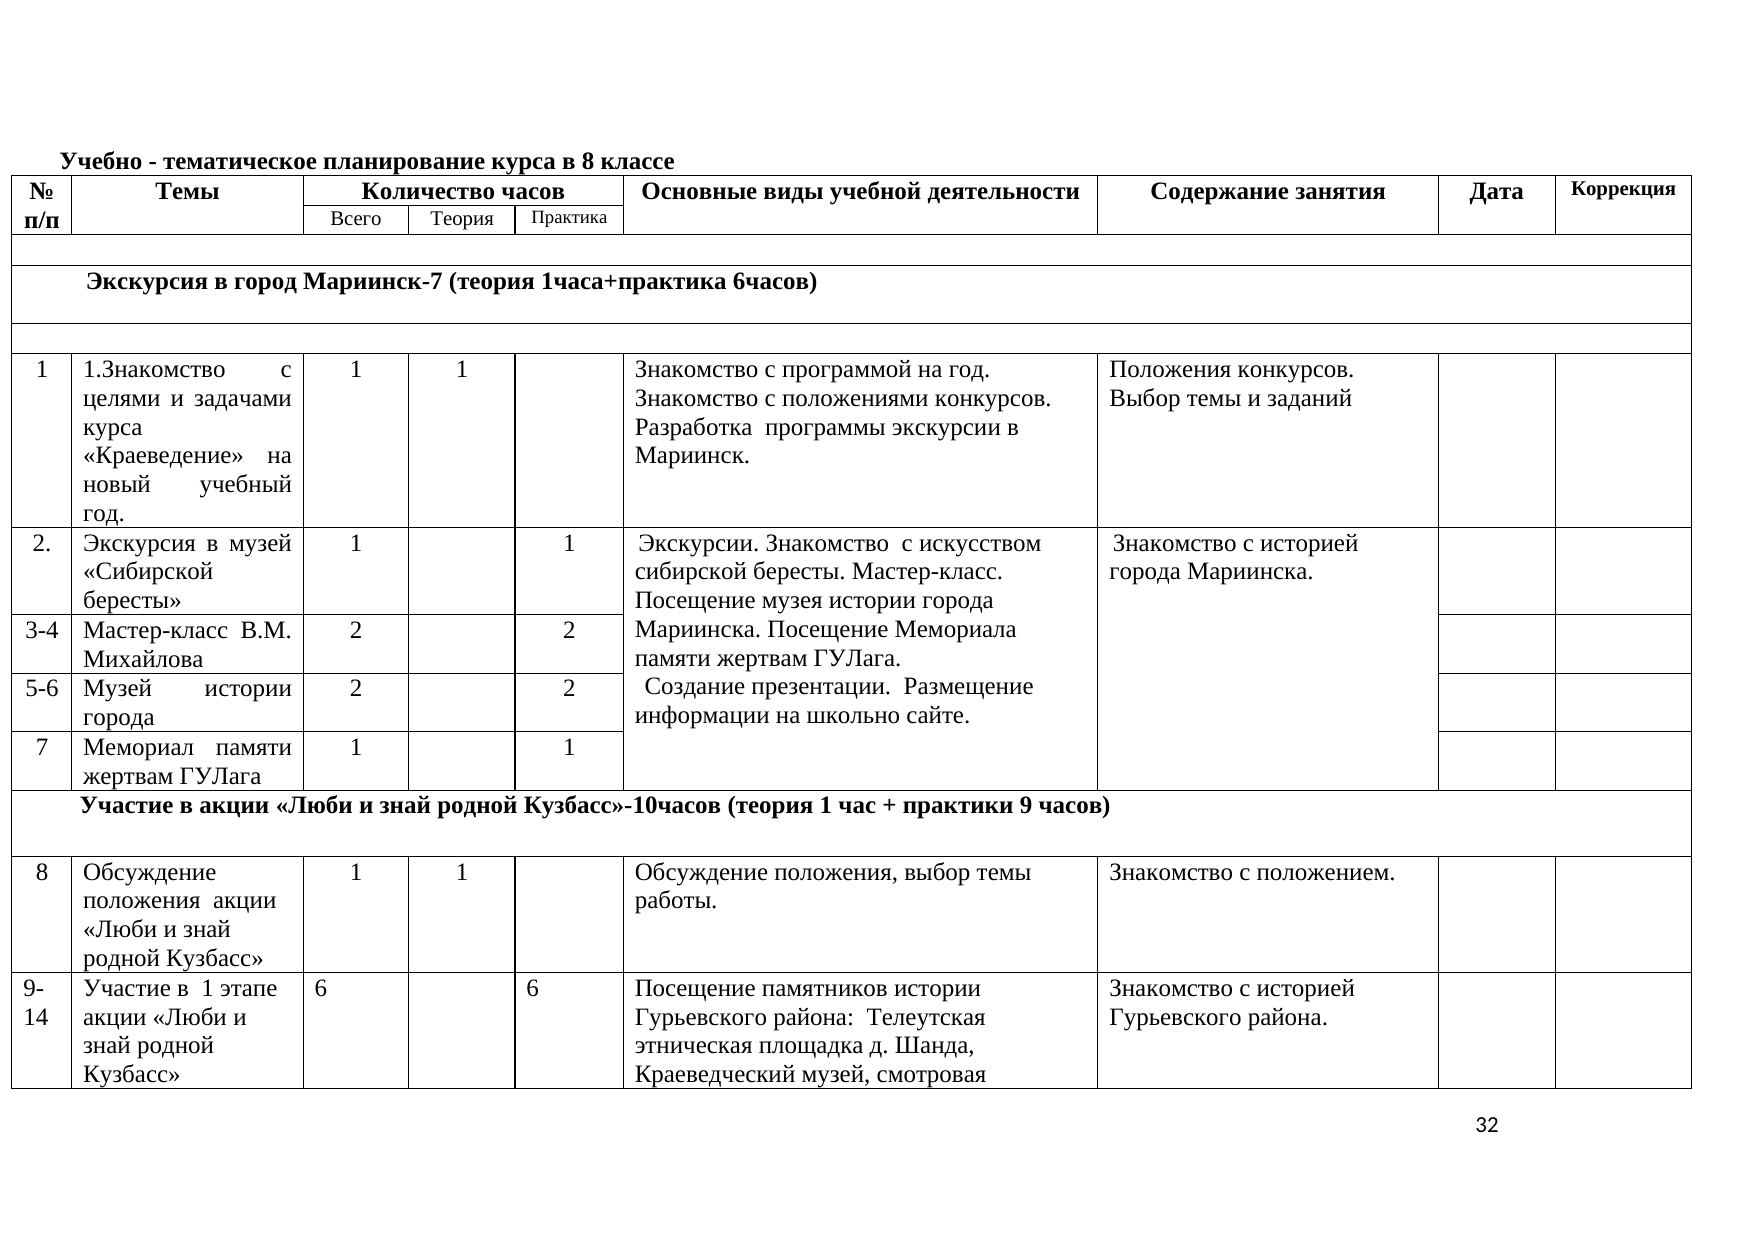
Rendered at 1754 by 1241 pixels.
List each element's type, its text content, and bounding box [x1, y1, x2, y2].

table_cell Практика [516, 206, 623, 233]
table_cell 1 [409, 857, 514, 972]
table_cell [1439, 674, 1555, 731]
table_cell [1556, 674, 1691, 731]
table_header № п/п [12, 176, 71, 233]
table_cell 1 [409, 354, 514, 527]
table_cell 8 [12, 857, 71, 972]
table_cell Музей истории города [72, 674, 303, 731]
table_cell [72, 973, 303, 1088]
table_header Коррекция [1556, 176, 1691, 233]
table_cell 1 [304, 857, 408, 972]
table_cell Обсуждение положения акции «Люби и знай родной Кузбасс» [72, 857, 303, 972]
table_cell 6 [304, 973, 408, 1088]
table_cell 1 [304, 528, 408, 614]
table_cell [516, 857, 623, 972]
table_cell [409, 528, 514, 614]
table_cell 1 [516, 732, 623, 789]
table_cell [624, 973, 1097, 1088]
table_header Содержание занятия [1098, 176, 1438, 233]
table_cell 1 [12, 354, 71, 527]
table_cell [1439, 528, 1555, 614]
table_header Основные виды учебной деятельности [624, 176, 1097, 233]
table_cell [1439, 615, 1555, 672]
table_cell [409, 674, 514, 731]
table_cell [1556, 973, 1691, 1088]
table_cell 2 [304, 615, 408, 672]
table_cell [409, 732, 514, 789]
table_cell 7 [12, 732, 71, 789]
table_cell 5-6 [12, 674, 71, 731]
table_cell 2 [516, 674, 623, 731]
table_cell Теория [409, 206, 514, 233]
table_cell 9-14 [12, 973, 71, 1088]
table_cell Участие в акции «Люби и знай родной Кузбасс»-10часов (теория 1 час + практики 9 часов) [12, 791, 1691, 856]
table_cell Экскурсии. Знакомство с искусством сибирской бересты. Мастер-класс. Посещение музея истории города Мариинска. Посещение Мемориала памяти жертвам ГУЛага. Создание презентации. Размещение информации на школьно сайте. [624, 528, 1097, 789]
table_cell 2 [516, 615, 623, 672]
table_cell [12, 235, 1691, 265]
table_cell [1439, 973, 1555, 1088]
table_header Дата [1439, 176, 1555, 233]
table_cell Знакомство с историей города Мариинска. [1098, 528, 1438, 789]
table_cell 1 [516, 528, 623, 614]
table_cell Всего [304, 206, 408, 233]
table_cell 2. [12, 528, 71, 614]
table_cell Положения конкурсов. Выбор темы и заданий [1098, 354, 1438, 527]
table_cell [1556, 615, 1691, 672]
table_cell 1 [304, 732, 408, 789]
table_cell Обсуждение положения, выбор темы работы. [624, 857, 1097, 972]
table_cell [1556, 528, 1691, 614]
table_cell Знакомство с программой на год. Знакомство с положениями конкурсов. Разработка программы экскурсии в Мариинск. [624, 354, 1097, 527]
table_cell [1439, 732, 1555, 789]
table_cell [516, 354, 623, 527]
table_cell Мемориал памяти жертвам ГУЛага [72, 732, 303, 789]
table_cell Экскурсия в музей «Сибирской бересты» [72, 528, 303, 614]
table_cell [1556, 857, 1691, 972]
table_cell 2 [304, 674, 408, 731]
table_cell 1.Знакомство с целями и задачами курса «Краеведение» на новый учебный год. [72, 354, 303, 527]
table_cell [1098, 973, 1438, 1088]
table_cell [12, 324, 1691, 353]
table_header Темы [72, 176, 303, 233]
table_cell Экскурсия в город Мариинск-7 (теория 1часа+практика 6часов) [12, 266, 1691, 323]
text Учебно - тематическое планирование курса в 8 классе [59, 146, 1695, 175]
table_cell [409, 615, 514, 672]
table_cell Знакомство с положением. [1098, 857, 1438, 972]
table_cell [1556, 354, 1691, 527]
table_cell Мастер-класс В.М. Михайлова [72, 615, 303, 672]
table_header Количество часов [304, 176, 623, 205]
table_cell [409, 973, 514, 1088]
table_cell 6 [516, 973, 623, 1088]
table_cell [1556, 732, 1691, 789]
table_cell [1439, 354, 1555, 527]
table_cell 3-4 [12, 615, 71, 672]
table_cell 1 [304, 354, 408, 527]
table_cell [1439, 857, 1555, 972]
